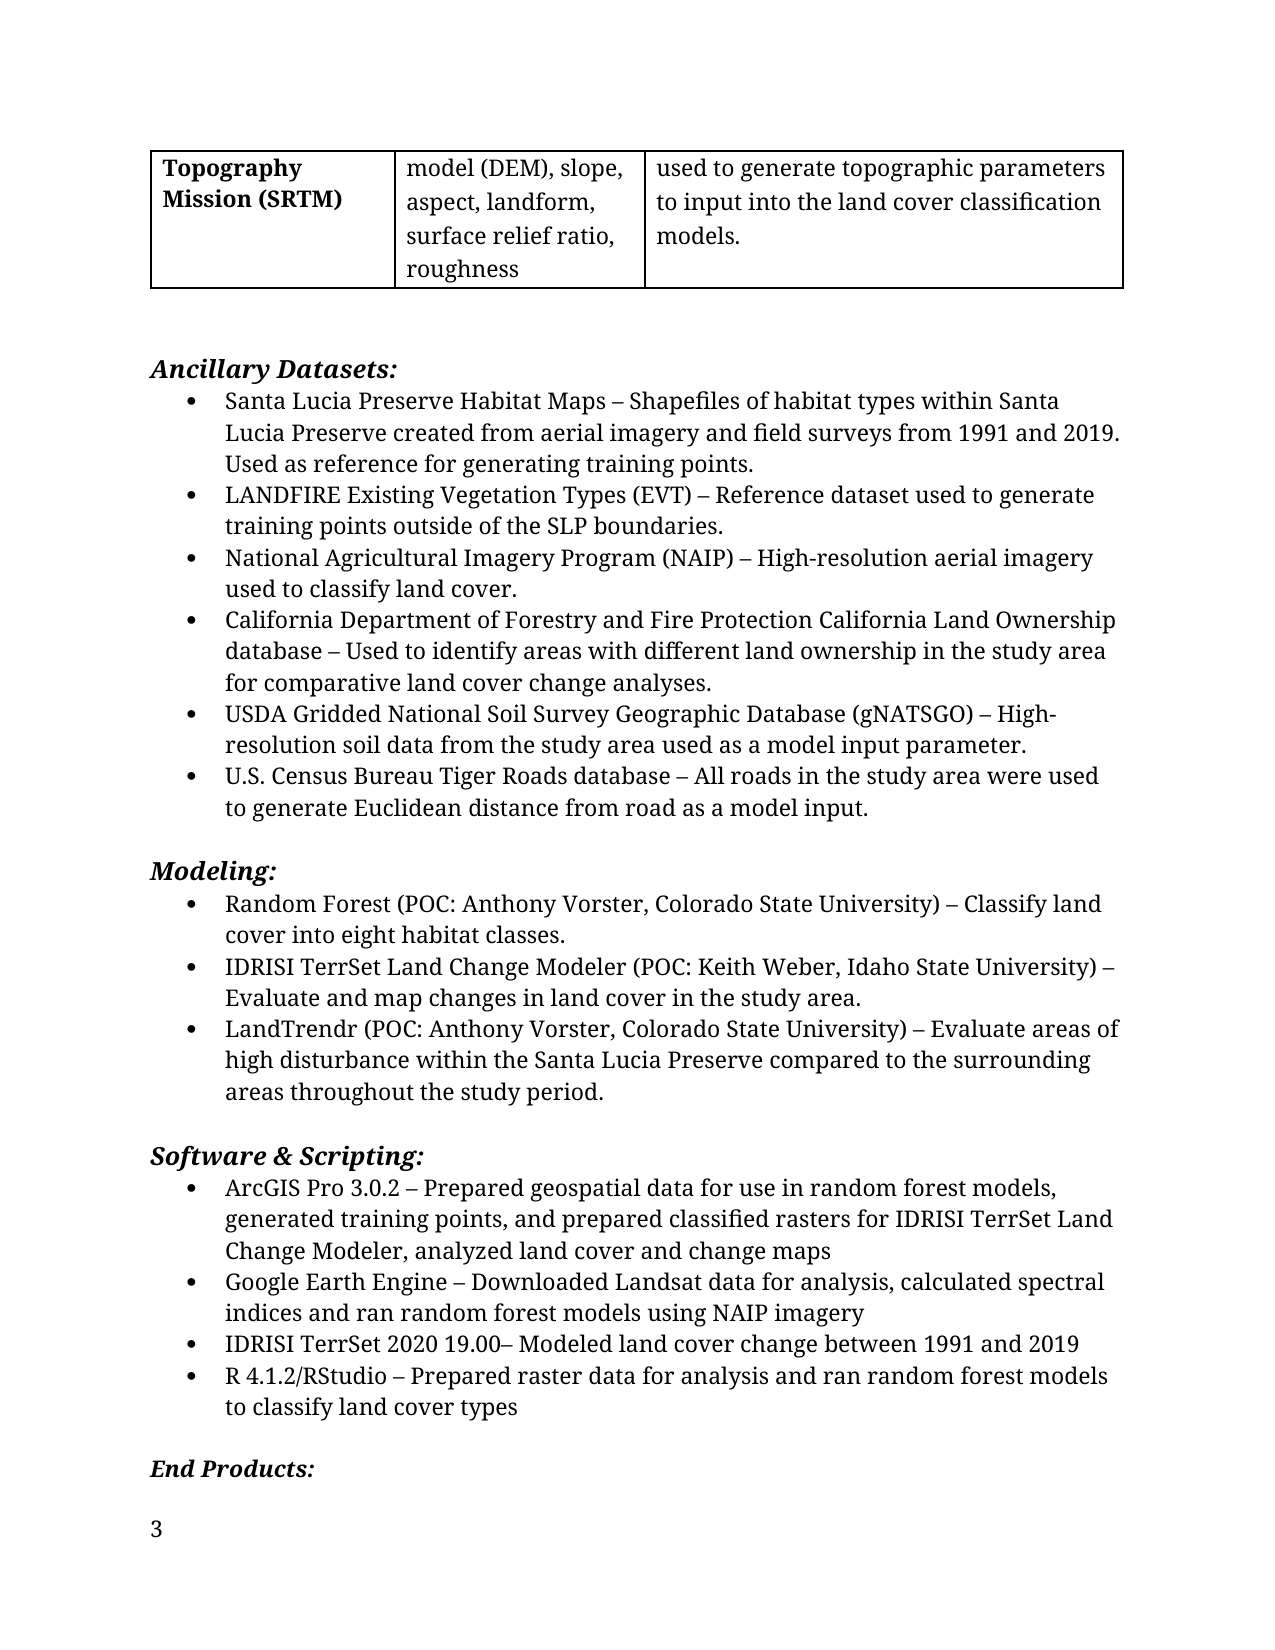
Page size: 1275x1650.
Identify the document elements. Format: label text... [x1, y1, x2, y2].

list Google Earth Engine – Downloaded Landsat data for analysis, calculated spectral indices and ran random forest models using NAIP imagery [187, 1266, 1125, 1328]
list Santa Lucia Preserve Habitat Maps – Shapefiles of habitat types within Santa Lucia Preserve created from aerial imagery and field surveys from 1991 and 2019. Used as reference for generating training points. [187, 385, 1125, 479]
text End Products: [150, 1453, 1125, 1485]
list R 4.1.2/RStudio – Prepared raster data for analysis and ran random forest models to classify land cover types [187, 1360, 1125, 1422]
list U.S. Census Bureau Tiger Roads database – All roads in the study area were used to generate Euclidean distance from road as a model input. [187, 760, 1125, 823]
list National Agricultural Imagery Program (NAIP) – High-resolution aerial imagery used to classify land cover. [187, 542, 1125, 604]
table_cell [396, 152, 644, 287]
list California Department of Forestry and Fire Protection California Land Ownership database – Used to identify areas with different land ownership in the study area for comparative land cover change analyses. [187, 604, 1125, 698]
list Random Forest (POC: Anthony Vorster, Colorado State University) – Classify land cover into eight habitat classes. [187, 888, 1125, 951]
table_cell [152, 152, 394, 287]
text Software & Scripting: [150, 1138, 1125, 1172]
list LandTrendr (POC: Anthony Vorster, Colorado State University) – Evaluate areas of high disturbance within the Santa Lucia Preserve compared to the surrounding areas throughout the study period. [187, 1013, 1125, 1107]
list IDRISI TerrSet 2020 19.00– Modeled land cover change between 1991 and 2019 [187, 1328, 1125, 1360]
list LANDFIRE Existing Vegetation Types (EVT) – Reference dataset used to generate training points outside of the SLP boundaries. [187, 479, 1125, 542]
list USDA Gridded National Soil Survey Geographic Database (gNATSGO) – High-resolution soil data from the study area used as a model input parameter. [187, 698, 1125, 760]
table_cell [646, 152, 1122, 287]
list IDRISI TerrSet Land Change Modeler (POC: Keith Weber, Idaho State University) – Evaluate and map changes in land cover in the study area. [187, 951, 1125, 1013]
text Modeling: [150, 854, 1125, 888]
text Ancillary Datasets: [150, 320, 1125, 385]
list ArcGIS Pro 3.0.2 – Prepared geospatial data for use in random forest models, generated training points, and prepared classified rasters for IDRISI TerrSet Land Change Modeler, analyzed land cover and change maps [187, 1172, 1125, 1266]
